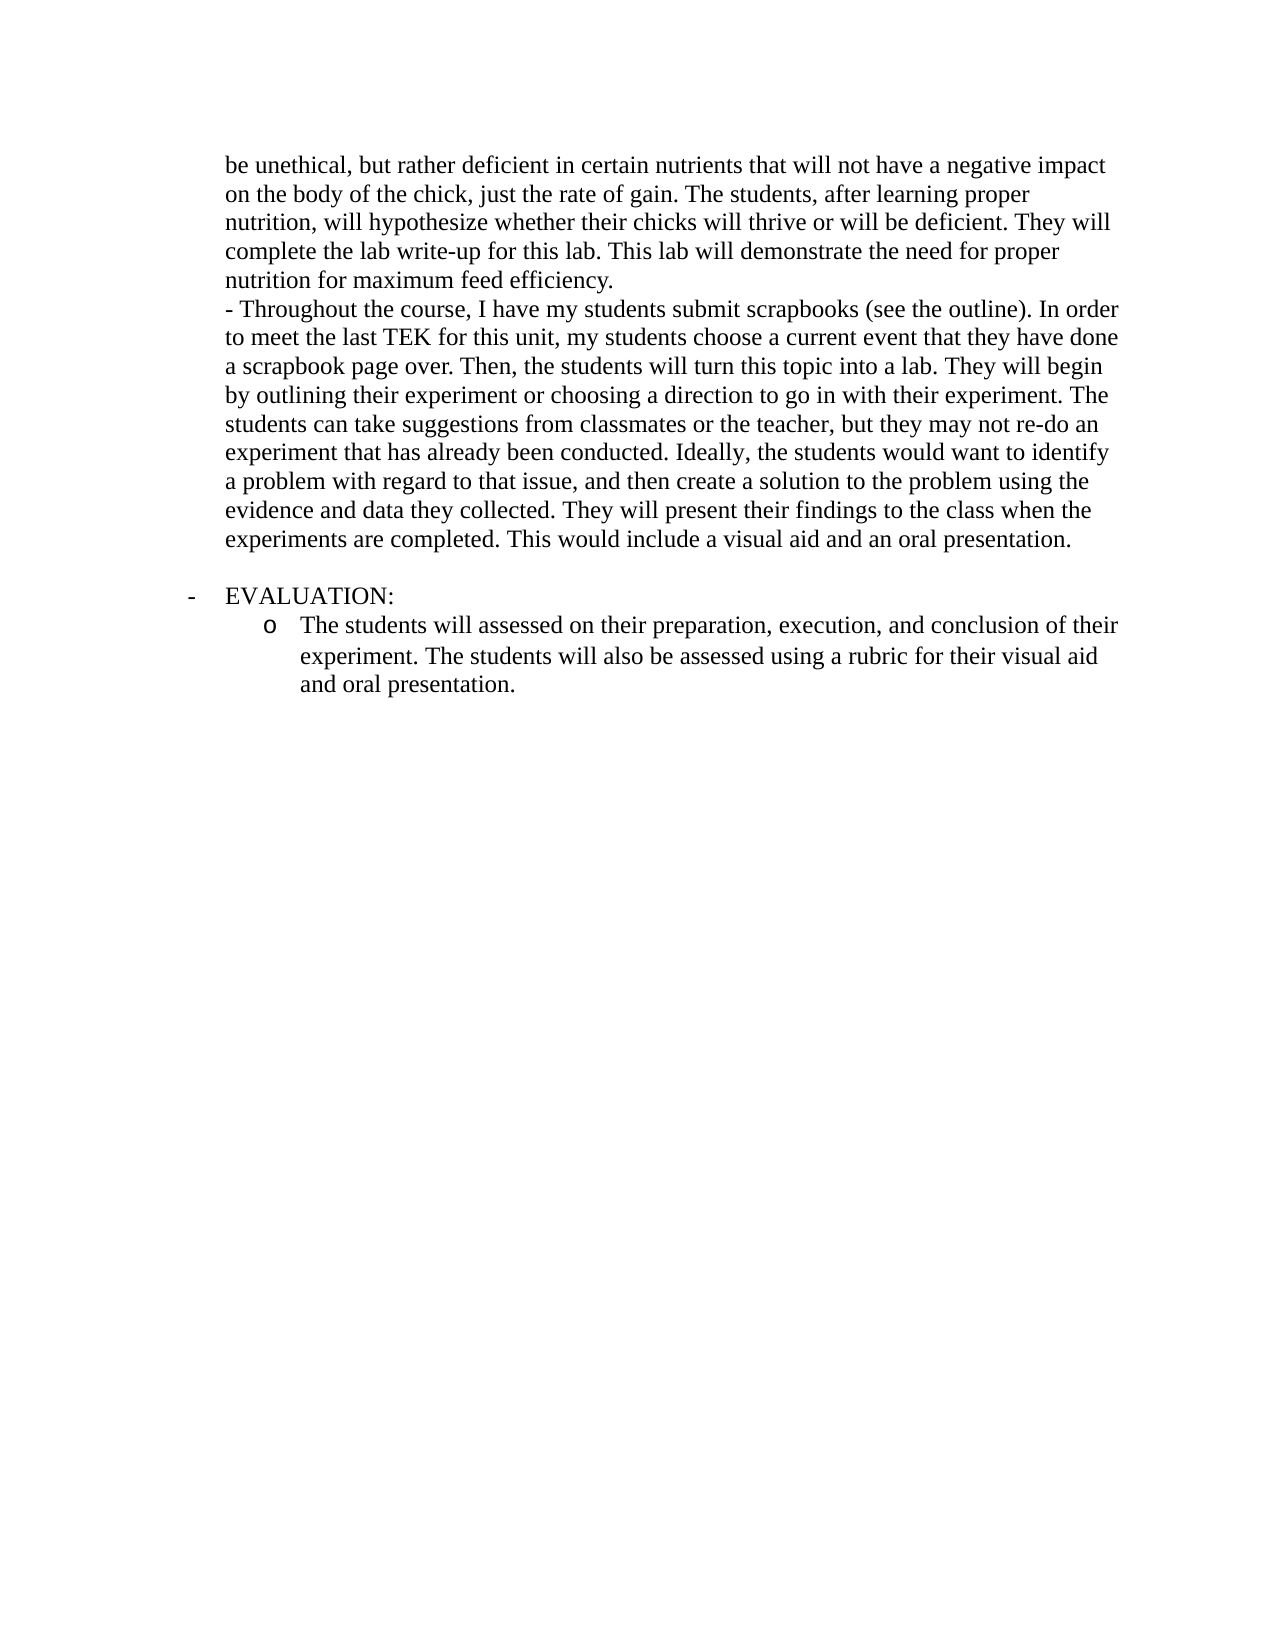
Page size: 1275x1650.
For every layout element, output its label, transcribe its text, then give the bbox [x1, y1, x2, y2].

list EVALUATION: [187, 581, 1125, 610]
text - Throughout the course, I have my students submit scrapbooks (see the outline). In order to meet the last TEK for this unit, my students choose a current event that they have done a scrapbook page over. Then, the students will turn this topic into a lab. They will begin by outlining their experiment or choosing a direction to go in with their experiment. The students can take suggestions from classmates or the teacher, but they may not re-do an experiment that has already been conducted. Ideally, the students would want to identify a problem with regard to that issue, and then create a solution to the problem using the evidence and data they collected. They will present their findings to the class when the experiments are completed. This would include a visual aid and an oral presentation. [225, 294, 1125, 552]
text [225, 150, 1125, 294]
list The students will assessed on their preparation, execution, and conclusion of their experiment. The students will also be assessed using a rubric for their visual aid and oral presentation. [262, 610, 1125, 698]
